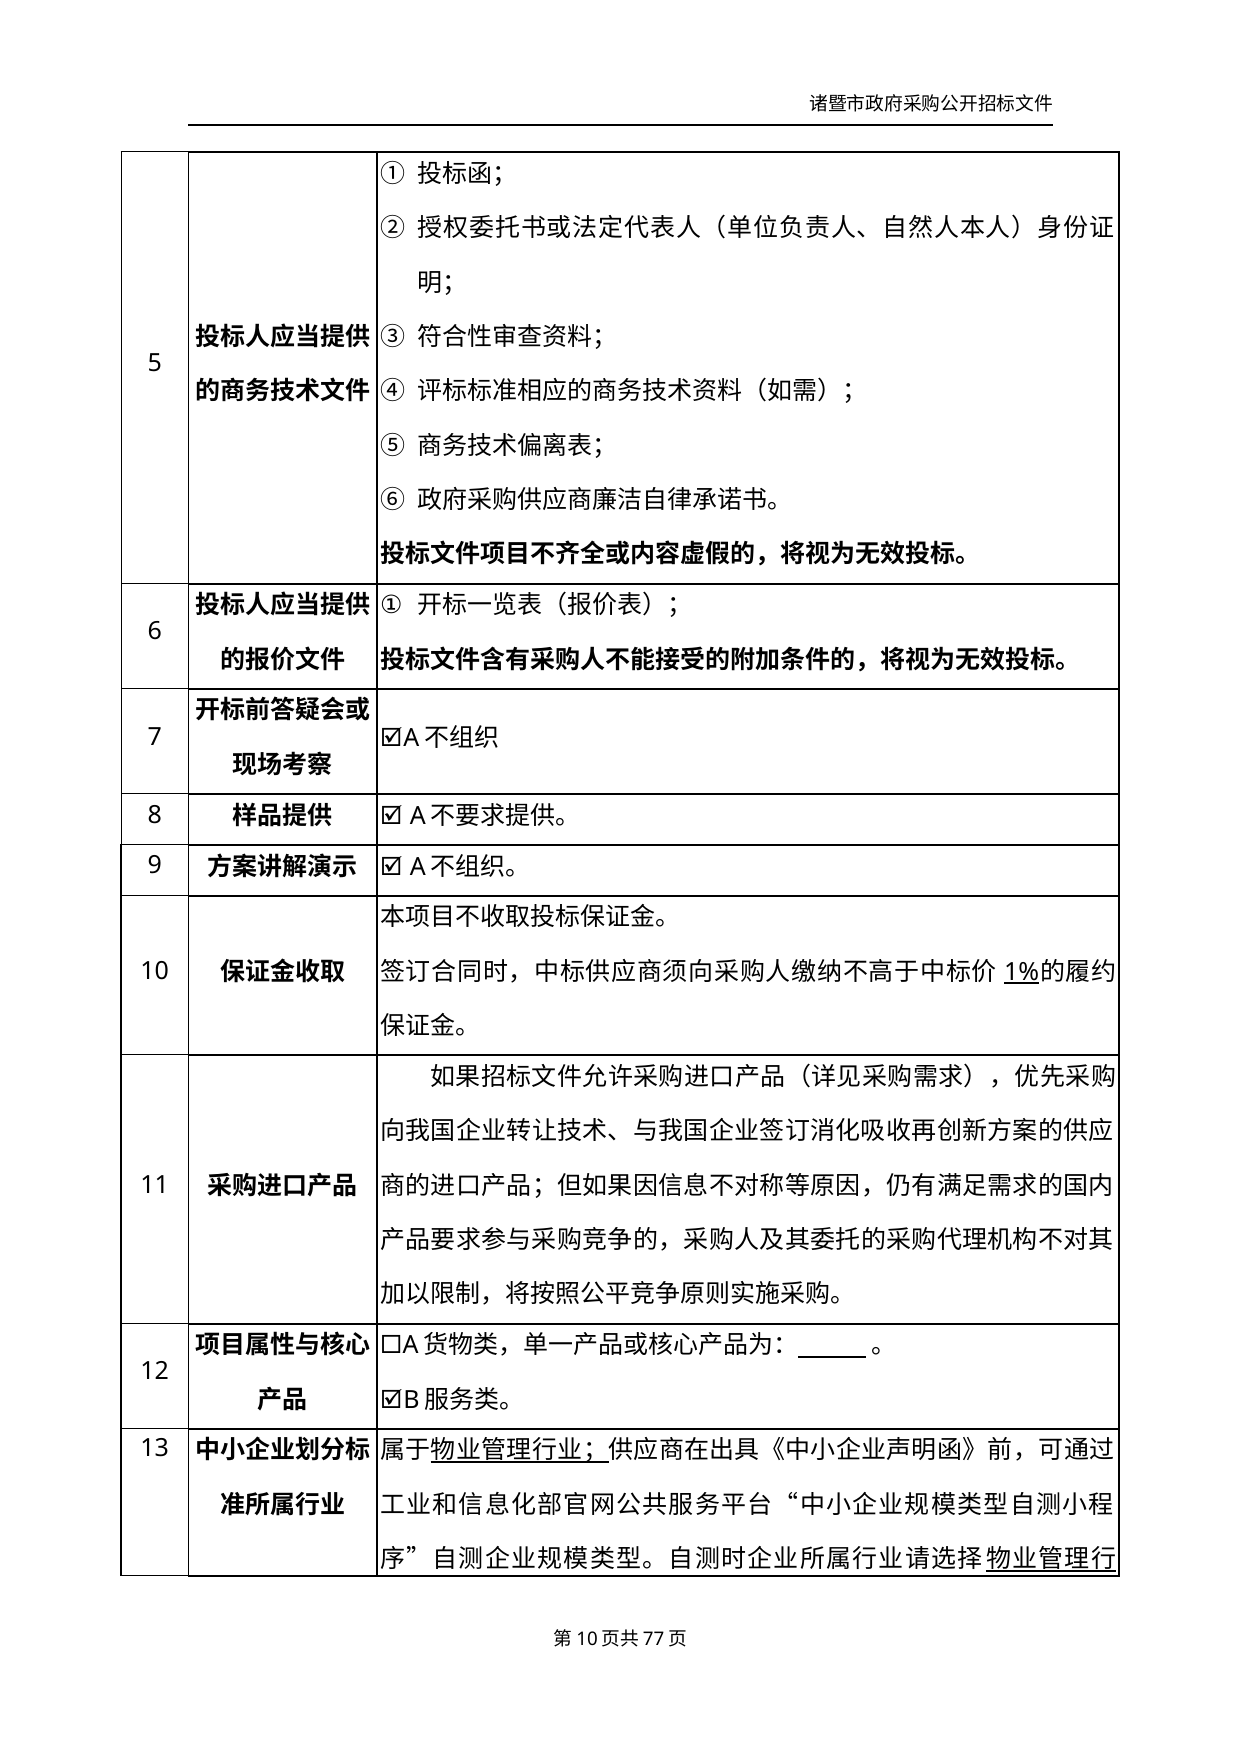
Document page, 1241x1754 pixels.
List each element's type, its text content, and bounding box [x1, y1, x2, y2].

table_cell A不组织。 [378, 846, 1118, 895]
table_cell 方案讲解演示 [189, 846, 376, 895]
table_cell 开标一览表（报价表）； 投标文件含有采购人不能接受的附加条件的，将视为无效投标。 [378, 585, 1118, 688]
table_cell 9 [122, 845, 188, 895]
table_cell 12 [122, 1324, 188, 1428]
table_cell A货物类，单一产品或核心产品为： 。 B服务类。 [378, 1325, 1118, 1428]
table_cell 保证金收取 [189, 897, 376, 1054]
table_cell 投标人应当提供的报价文件 [189, 585, 376, 688]
table_cell 6 [122, 584, 188, 688]
table_cell 投标人应当提供的商务技术文件 [189, 153, 376, 583]
table_cell A不要求提供。 [378, 795, 1118, 844]
table_cell 8 [122, 794, 188, 844]
table_cell 开标前答疑会或现场考察 [189, 690, 376, 793]
table_cell 本项目不收取投标保证金。 签订合同时，中标供应商须向采购人缴纳不高于中标价1%的履约保证金。 [378, 897, 1118, 1054]
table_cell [378, 1430, 1118, 1575]
table_cell 5 [122, 152, 188, 583]
table_cell 中小企业划分标准所属行业 [189, 1430, 376, 1575]
table_cell A不组织 [378, 690, 1118, 793]
table_cell 投标函； 授权委托书或法定代表人（单位负责人、自然人本人）身份证明； 符合性审查资料； 评标标准相应的商务技术资料（如需）； 商务技术偏离表； 政府采购供应商廉洁自律承诺书。 投标文件项目不齐全或内容虚假的，将视为无效投标。 [378, 153, 1118, 583]
table_cell 如果招标文件允许采购进口产品（详见采购需求），优先采购向我国企业转让技术、与我国企业签订消化吸收再创新方案的供应商的进口产品；但如果因信息不对称等原因，仍有满足需求的国内产品要求参与采购竞争的，采购人及其委托的采购代理机构不对其加以限制，将按照公平竞争原则实施采购。 [378, 1056, 1118, 1323]
table_cell 11 [122, 1055, 188, 1323]
table_cell 采购进口产品 [189, 1056, 376, 1323]
table_cell 样品提供 [189, 795, 376, 844]
table_cell 10 [122, 896, 188, 1054]
table_cell 项目属性与核心产品 [189, 1325, 376, 1428]
table_cell 13 [122, 1429, 188, 1575]
table_cell 7 [122, 689, 188, 793]
